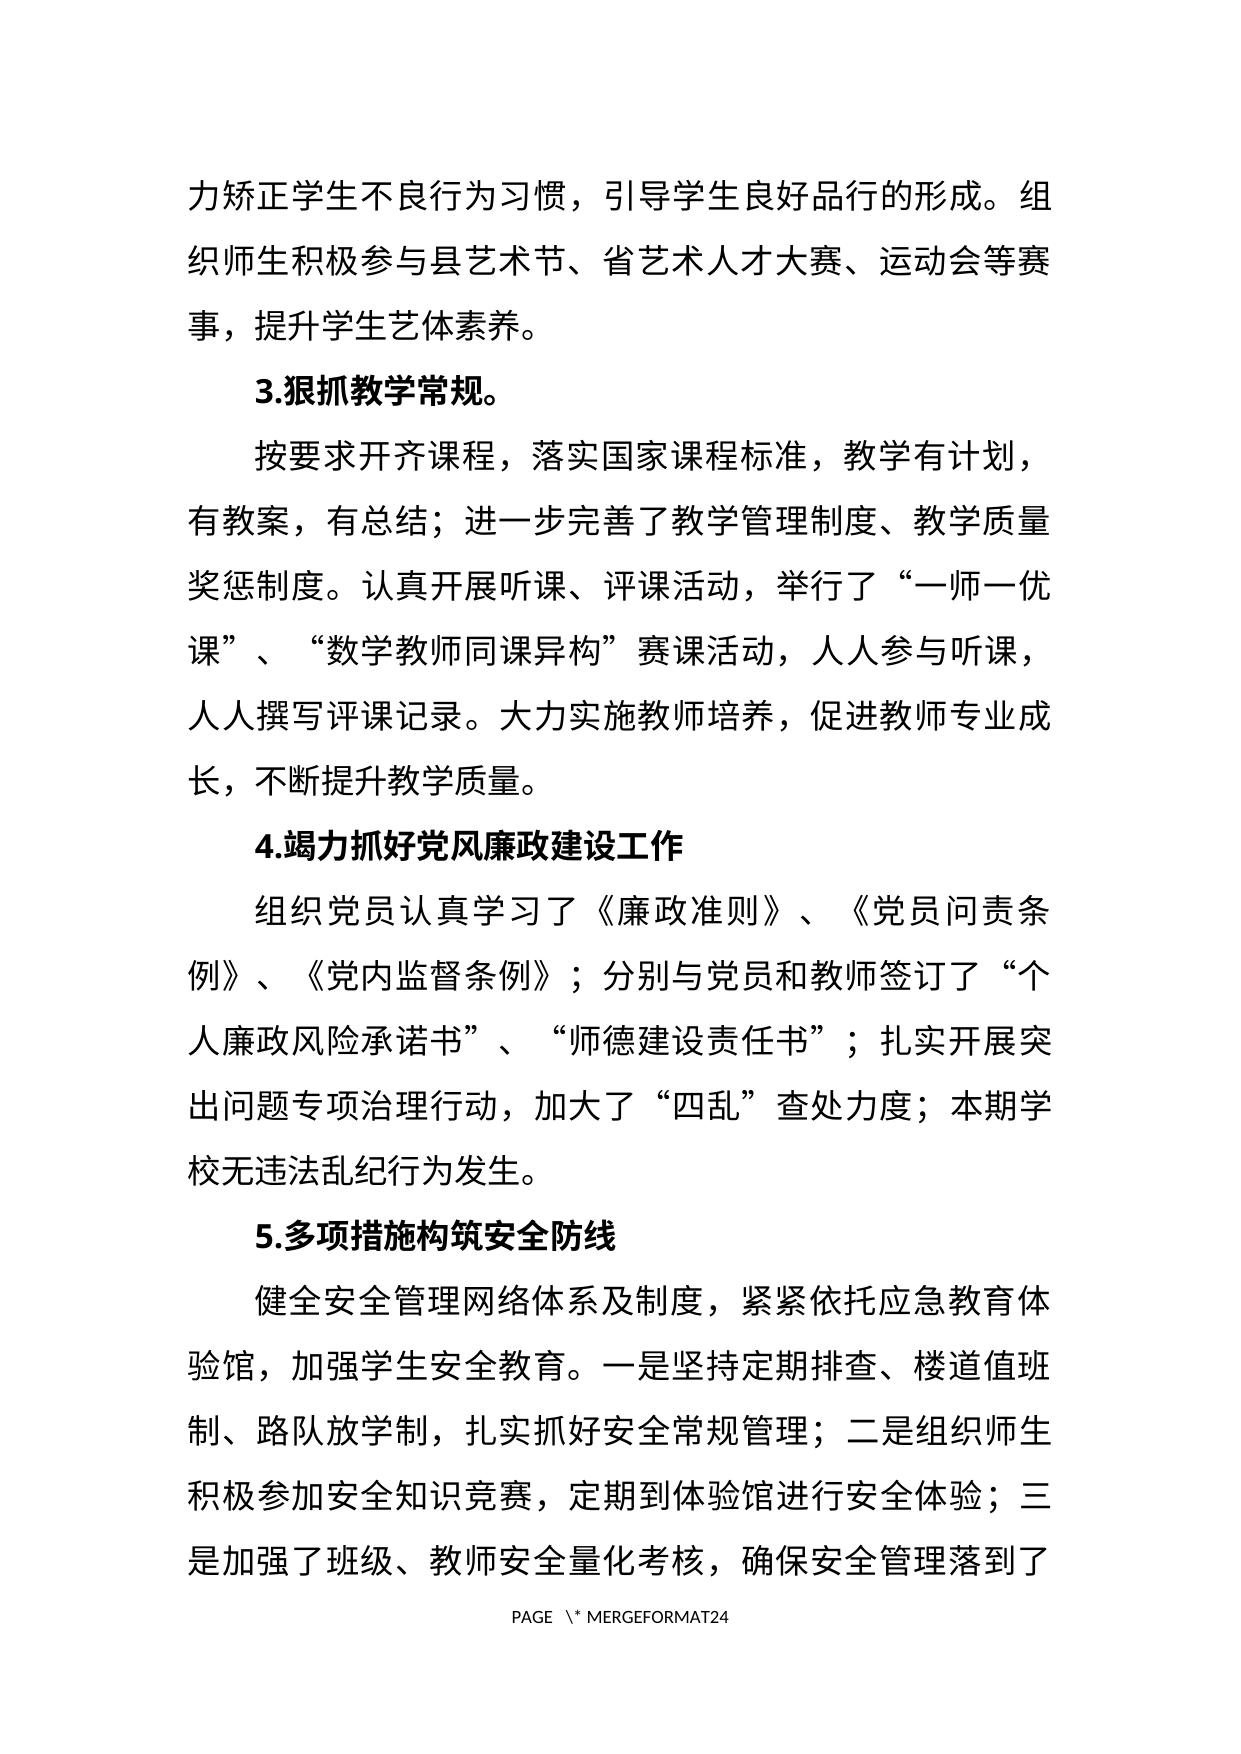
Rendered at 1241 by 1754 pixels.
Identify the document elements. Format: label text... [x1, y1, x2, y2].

text 组织党员认真学习了《廉政准则》、《党员问责条例》、《党内监督条例》；分别与党员和教师签订了“个人廉政风险承诺书”、“师德建设责任书”；扎实开展突出问题专项治理行动，加大了“四乱”查处力度；本期学校无违法乱纪行为发生。 [187, 877, 1053, 1202]
list 按要求开齐课程，落实国家课程标准，教学有计划，有教案，有总结；进一步完善了教学管理制度、教学质量奖惩制度。认真开展听课、评课活动，举行了“一师一优课”、“数学教师同课异构”赛课活动，人人参与听课，人人撰写评课记录。大力实施教师培养，促进教师专业成长，不断提升教学质量。 [187, 422, 1053, 812]
text 5.多项措施构筑安全防线 [187, 1202, 1053, 1267]
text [187, 162, 1053, 357]
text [187, 1267, 1053, 1592]
text 4.竭力抓好党风廉政建设工作 [187, 812, 1053, 877]
text 3.狠抓教学常规。 [187, 357, 1053, 422]
